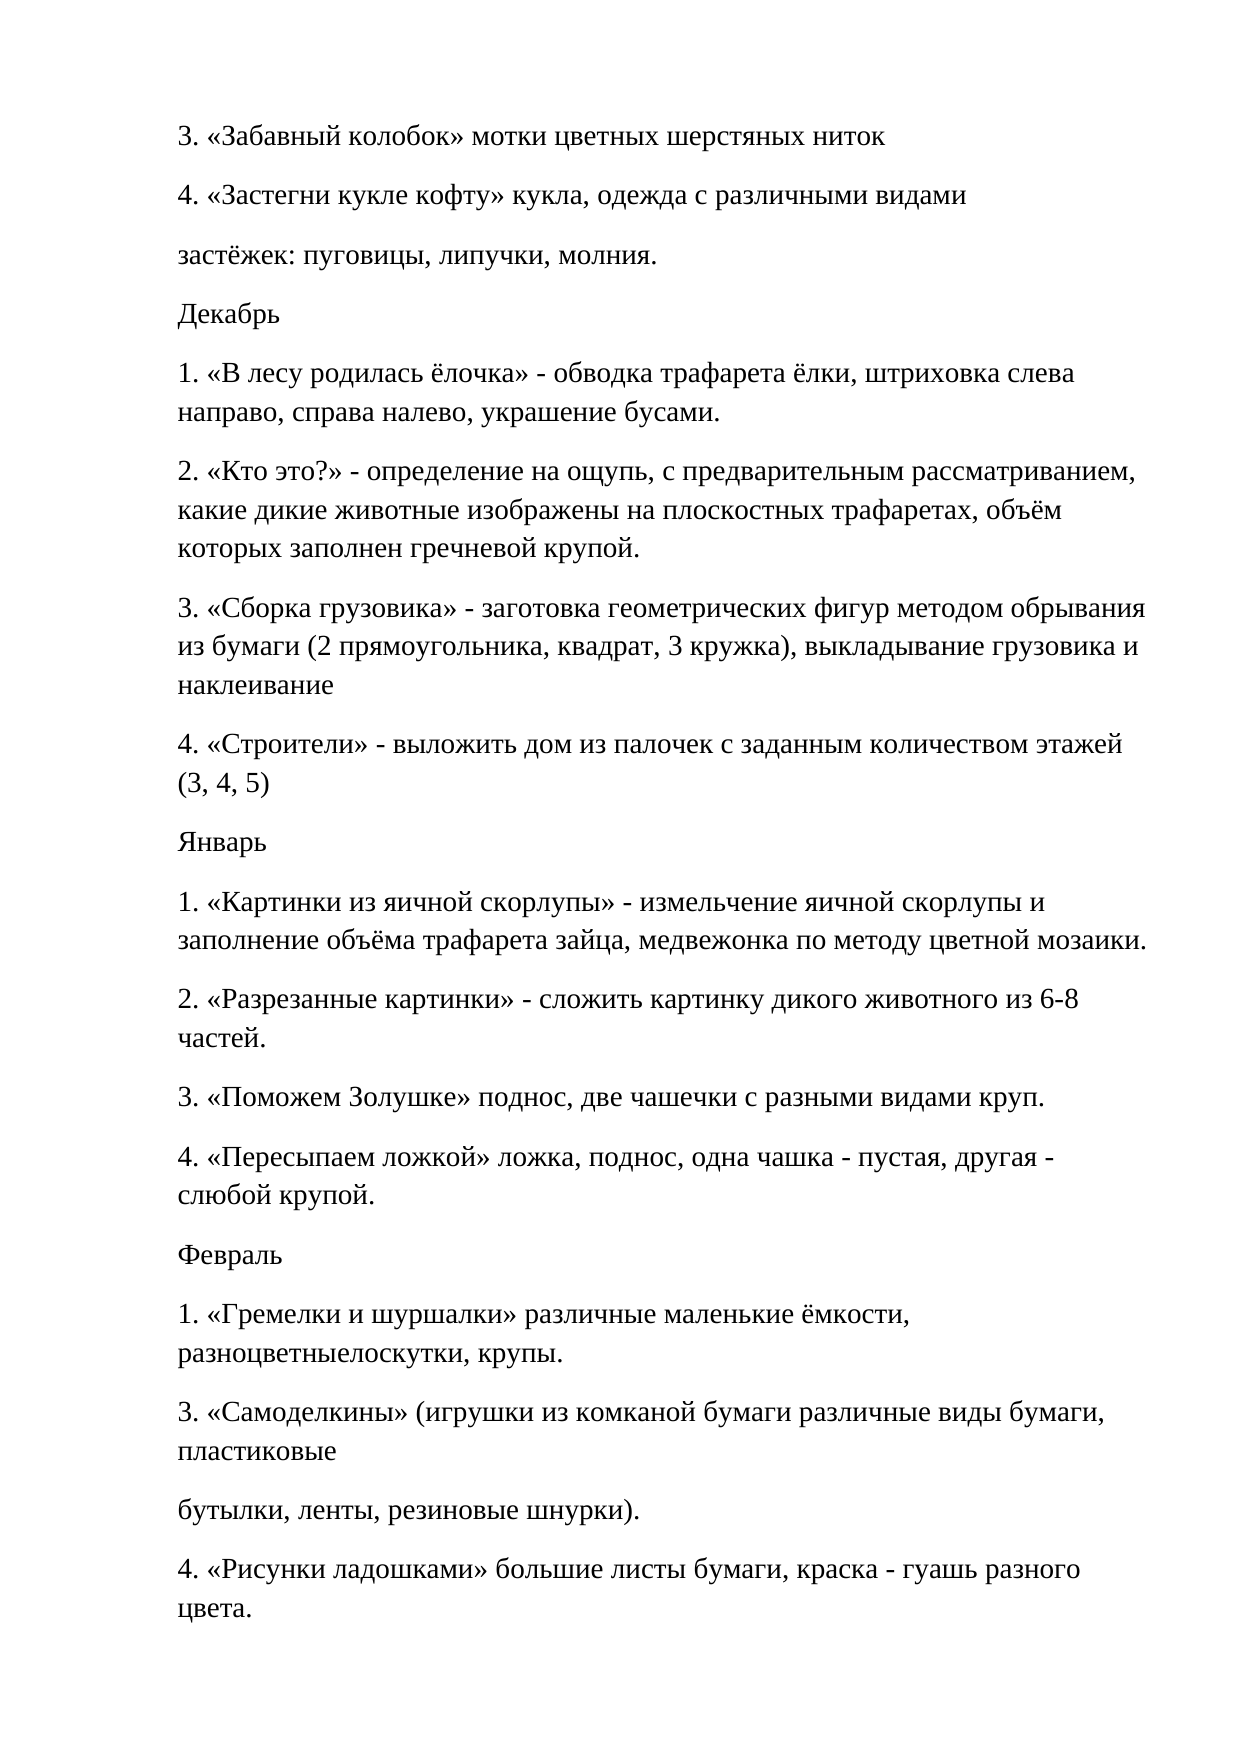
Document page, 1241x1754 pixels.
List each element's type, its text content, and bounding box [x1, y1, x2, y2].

text 1. «Гремелки и шуршалки» различные маленькие ёмкости, разноцветныелоскутки, крупы. [177, 1296, 1152, 1368]
text 2. «Кто это?» - определение на ощупь, с предварительным рассматриванием, какие дикие животные изображены на плоскостных трафаретах, объём которых заполнен гречневой крупой. [177, 453, 1152, 564]
text 4. «Строители» - выложить дом из палочек с заданным количеством этажей (3, 4, 5) [177, 726, 1152, 798]
text Декабрь [177, 296, 1152, 330]
text 1. «Картинки из яичной скорлупы» - измельчение яичной скорлупы и заполнение объёма трафарета зайца, медвежонка по методу цветной мозаики. [177, 884, 1152, 956]
text застёжек: пуговицы, липучки, молния. [177, 237, 1152, 270]
text Февраль [177, 1237, 1152, 1270]
text 4. «Застегни кукле кофту» кукла, одежда с различными видами [177, 177, 1152, 211]
text 2. «Разрезанные картинки» - сложить картинку дикого животного из 6-8 частей. [177, 982, 1152, 1054]
text бутылки, ленты, резиновые шнурки). [177, 1492, 1152, 1526]
text 4. «Рисунки ладошками» большие листы бумаги, краска - гуашь разного цвета. [177, 1551, 1152, 1623]
text 1. «В лесу родилась ёлочка» - обводка трафарета ёлки, штриховка слева направо, справа налево, украшение бусами. [177, 356, 1152, 428]
text 4. «Пересыпаем ложкой» ложка, поднос, одна чашка - пустая, другая - слюбой крупой. [177, 1139, 1152, 1211]
text 3. «Сборка грузовика» - заготовка геометрических фигур методом обрывания из бумаги (2 прямоугольника, квадрат, 3 кружка), выкладывание грузовика и наклеивание [177, 590, 1152, 701]
text 3. «Поможем Золушке» поднос, две чашечки с разными видами круп. [177, 1079, 1152, 1113]
text 3. «Забавный колобок» мотки цветных шерстяных ниток [177, 118, 1152, 152]
text Январь [177, 824, 1152, 858]
text 3. «Самоделкины» (игрушки из комканой бумаги различные виды бумаги, пластиковые [177, 1394, 1152, 1466]
